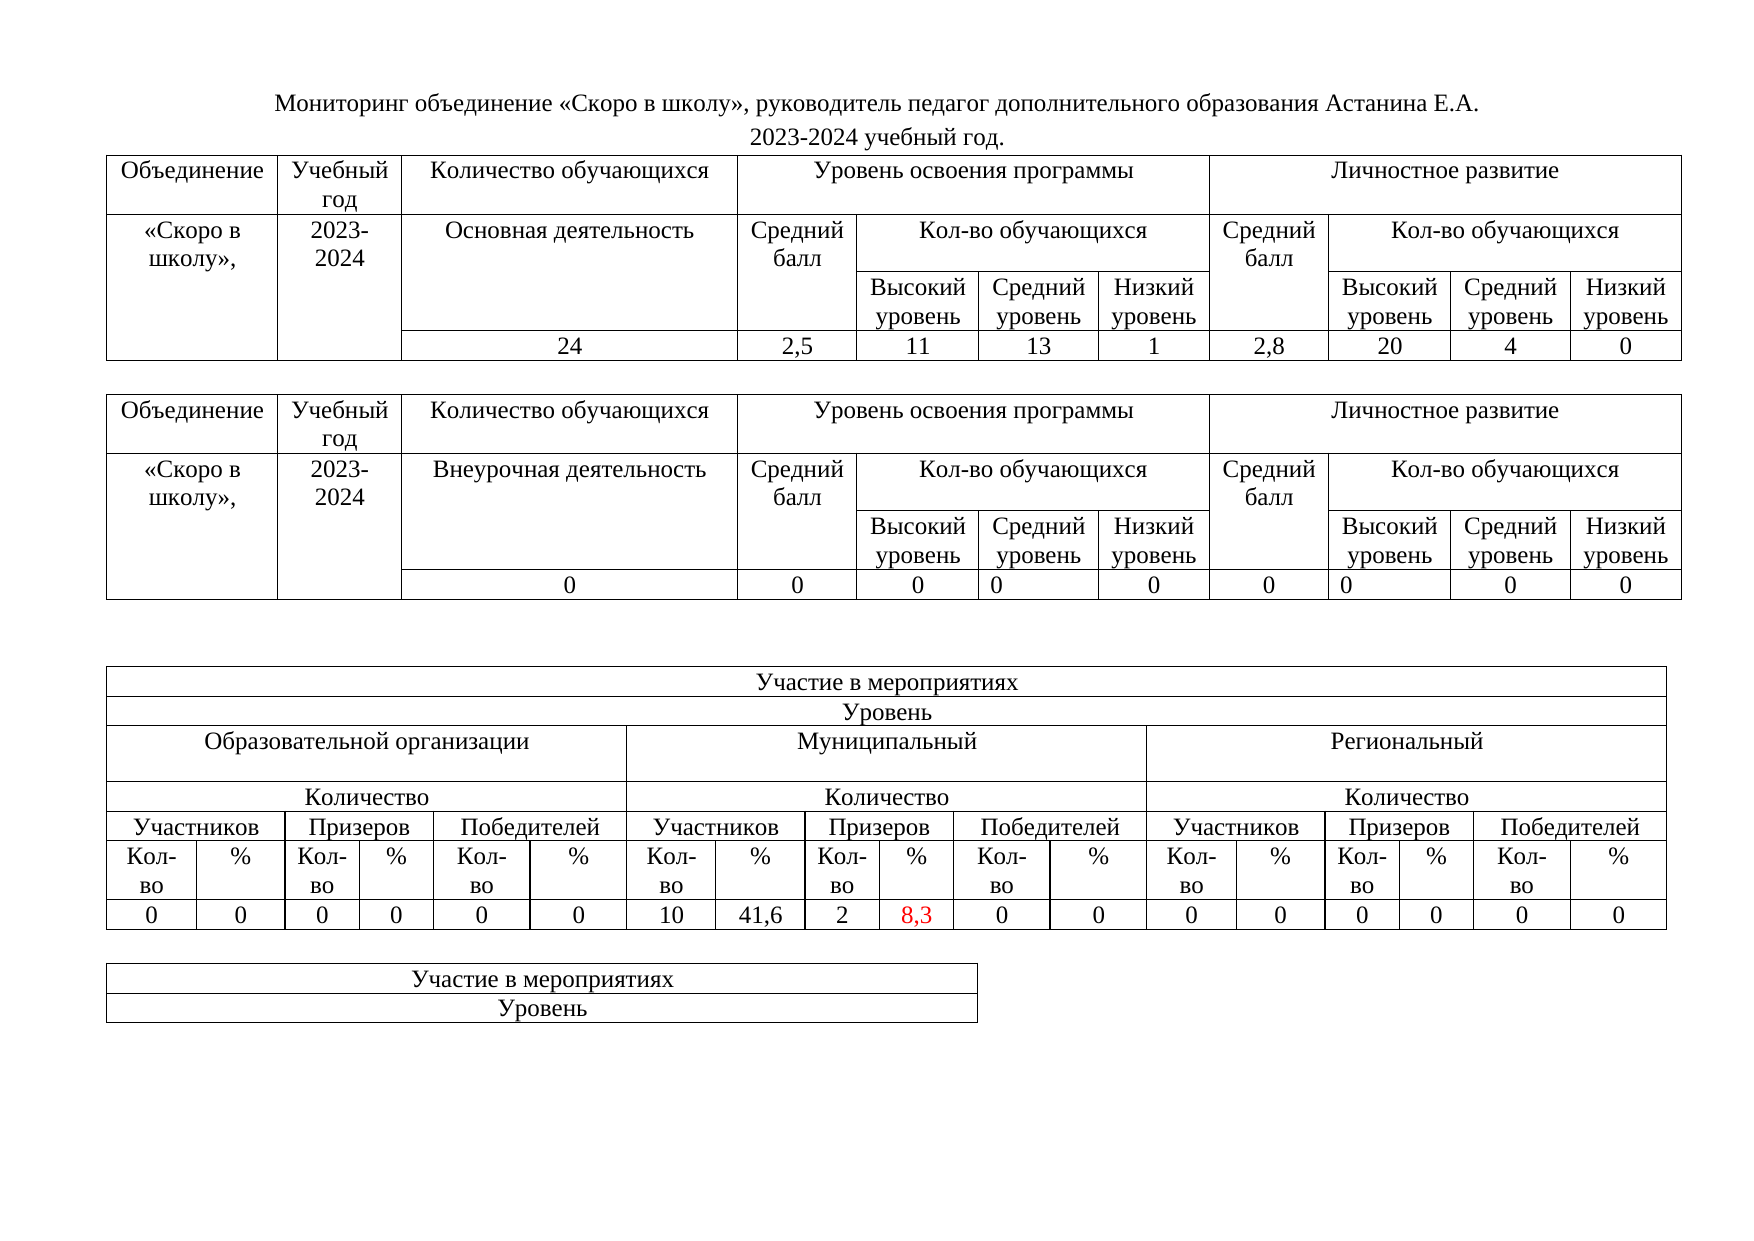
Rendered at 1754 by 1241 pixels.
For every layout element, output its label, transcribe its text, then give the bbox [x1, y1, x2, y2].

table_cell 10 [627, 900, 715, 929]
table_header Уровень освоения программы [738, 395, 1209, 453]
table_header Объединение [107, 395, 277, 453]
table_cell 0 [531, 900, 626, 929]
table_cell 8,3 [880, 900, 953, 929]
table_cell Кол-во обучающихся [1329, 215, 1681, 271]
table_cell Количество [627, 782, 1146, 811]
table_header Объединение [107, 156, 277, 214]
table_cell 0 [197, 900, 284, 929]
table_cell 0 [434, 900, 529, 929]
table_cell 0 [857, 570, 978, 599]
table_cell Высокий уровень [857, 272, 978, 330]
table_header Учебный год [278, 156, 401, 214]
table_cell 41,6 [716, 900, 804, 929]
table_cell 0 [1210, 570, 1328, 599]
table_cell 2 [806, 900, 879, 929]
table_cell 0 [1099, 570, 1209, 599]
table_cell «Скоро в школу», [107, 215, 277, 359]
table_cell Низкий уровень [1099, 272, 1209, 330]
table_cell Участников [107, 812, 284, 840]
table_cell Победителей [1474, 812, 1666, 840]
table_cell % [1051, 841, 1146, 899]
table_cell Победителей [434, 812, 626, 840]
table_cell 4 [1451, 331, 1570, 359]
table_cell 20 [1329, 331, 1450, 359]
table_cell % [716, 841, 804, 899]
table_cell «Скоро в школу», [107, 454, 277, 599]
table_cell 0 [954, 900, 1049, 929]
table_cell % [1400, 841, 1473, 899]
table_cell Уровень [107, 697, 1666, 725]
table_cell % [360, 841, 433, 899]
table_cell 0 [1329, 570, 1450, 599]
table_cell Призеров [286, 812, 433, 840]
table_cell 0 [979, 570, 1098, 599]
table_cell 0 [1451, 570, 1570, 599]
table_cell Призеров [806, 812, 953, 840]
table_cell Количество [107, 782, 626, 811]
table_cell Кол-во [806, 841, 879, 899]
table_cell Низкий уровень [1571, 511, 1681, 569]
table_cell % [880, 841, 953, 899]
table_cell 0 [1571, 570, 1681, 599]
table_cell Участников [627, 812, 804, 840]
table_cell 0 [738, 570, 856, 599]
table_cell Уровень [107, 994, 977, 1022]
table_cell Высокий уровень [1329, 272, 1450, 330]
table_cell % [1571, 841, 1666, 899]
table_cell Средний балл [738, 454, 856, 569]
table_cell Средний уровень [979, 511, 1098, 569]
table_header Личностное развитие [1210, 395, 1681, 453]
table_cell 2,5 [738, 331, 856, 359]
table_cell 13 [979, 331, 1098, 359]
table_header Количество обучающихся [402, 156, 737, 214]
table_header Участие в мероприятиях [107, 667, 1666, 696]
table_cell Низкий уровень [1099, 511, 1209, 569]
table_cell 0 [1571, 331, 1681, 359]
table_cell Средний балл [738, 215, 856, 330]
table_cell Победителей [954, 812, 1146, 840]
text Мониторинг объединение «Скоро в школу», руководитель педагог дополнительного образования Астанина Е.А. [118, 88, 1636, 117]
table_cell 0 [1147, 900, 1236, 929]
table_cell 0 [1326, 900, 1399, 929]
table_cell Средний балл [1210, 454, 1328, 569]
table_cell 0 [1237, 900, 1324, 929]
table_cell Средний уровень [979, 272, 1098, 330]
table_cell 2,8 [1210, 331, 1328, 359]
table_cell Кол-во обучающихся [857, 215, 1209, 271]
table_cell 0 [360, 900, 433, 929]
table_cell 0 [1400, 900, 1473, 929]
table_cell 0 [1474, 900, 1570, 929]
table_cell Муниципальный [627, 726, 1146, 781]
table_cell Участников [1147, 812, 1324, 840]
table_cell Кол-во [107, 841, 196, 899]
table_cell Средний уровень [1451, 511, 1570, 569]
table_cell 0 [286, 900, 359, 929]
table_cell Внеурочная деятельность [402, 454, 737, 569]
table_cell 24 [402, 331, 737, 359]
table_cell % [197, 841, 284, 899]
table_cell 1 [1099, 331, 1209, 359]
text 2023-2024 учебный год. [118, 122, 1636, 150]
table_cell Кол-во [954, 841, 1049, 899]
table_cell 2023-2024 [278, 215, 401, 359]
table_header Участие в мероприятиях [107, 964, 977, 992]
table_cell % [531, 841, 626, 899]
table_cell Высокий уровень [857, 511, 978, 569]
table_cell Основная деятельность [402, 215, 737, 330]
table_cell Кол-во [1474, 841, 1570, 899]
table_cell % [1237, 841, 1324, 899]
table_cell 0 [1051, 900, 1146, 929]
table_cell Кол-во [434, 841, 529, 899]
table_cell Средний уровень [1451, 272, 1570, 330]
table_cell 0 [107, 900, 196, 929]
table_cell 2023-2024 [278, 454, 401, 599]
table_cell Кол-во обучающихся [1329, 454, 1681, 510]
table_cell Образовательной организации [107, 726, 626, 781]
table_cell Низкий уровень [1571, 272, 1681, 330]
table_cell Кол-во [1326, 841, 1399, 899]
table_cell Кол-во обучающихся [857, 454, 1209, 510]
table_cell Призеров [1326, 812, 1473, 840]
table_cell 0 [1571, 900, 1666, 929]
table_cell 0 [402, 570, 737, 599]
table_header Уровень освоения программы [738, 156, 1209, 214]
table_cell Средний балл [1210, 215, 1328, 330]
table_cell Высокий уровень [1329, 511, 1450, 569]
table_cell Кол-во [1147, 841, 1236, 899]
table_cell Кол-во [286, 841, 359, 899]
table_cell Региональный [1147, 726, 1666, 781]
table_header Личностное развитие [1210, 156, 1681, 214]
table_cell Количество [1147, 782, 1666, 811]
table_cell 11 [857, 331, 978, 359]
table_header Учебный год [278, 395, 401, 453]
table_header Количество обучающихся [402, 395, 737, 453]
table_cell Кол-во [627, 841, 715, 899]
